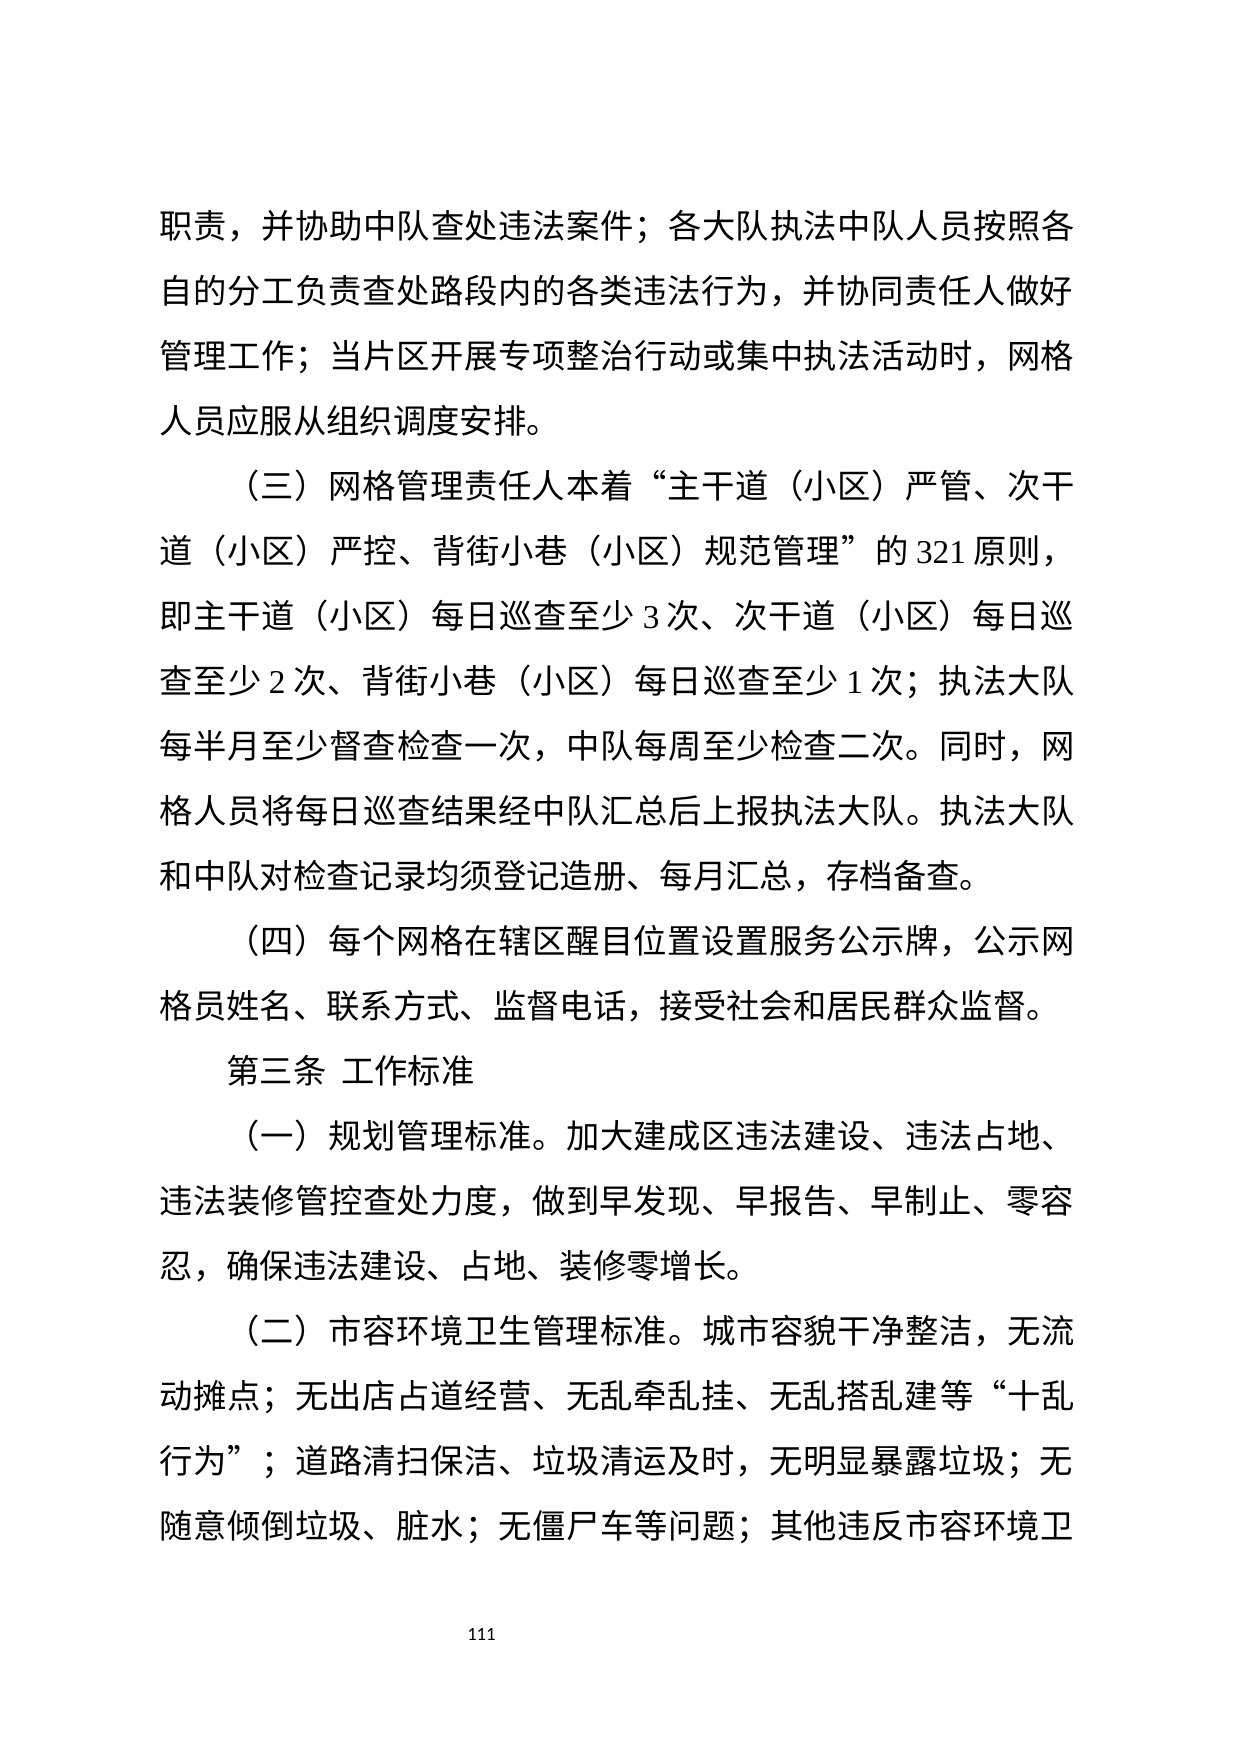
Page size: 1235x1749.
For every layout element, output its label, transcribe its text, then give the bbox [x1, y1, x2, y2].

text （一）规划管理标准。加大建成区违法建设、违法占地、违法装修管控查处力度，做到早发现、早报告、早制止、零容忍，确保违法建设、占地、装修零增长。 [159, 1102, 1075, 1297]
text （四）每个网格在辖区醒目位置设置服务公示牌，公示网格员姓名、联系方式、监督电话，接受社会和居民群众监督。 [159, 907, 1075, 1037]
text 第三条 工作标准 [159, 1037, 1075, 1102]
text （三）网格管理责任人本着“主干道（小区）严管、次干道（小区）严控、背街小巷（小区）规范管理”的321原则，即主干道（小区）每日巡查至少3次、次干道（小区）每日巡查至少2次、背街小巷（小区）每日巡查至少1次；执法大队每半月至少督查检查一次，中队每周至少检查二次。同时，网格人员将每日巡查结果经中队汇总后上报执法大队。执法大队和中队对检查记录均须登记造册、每月汇总，存档备查。 [159, 452, 1075, 907]
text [159, 1297, 1075, 1557]
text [159, 192, 1075, 452]
